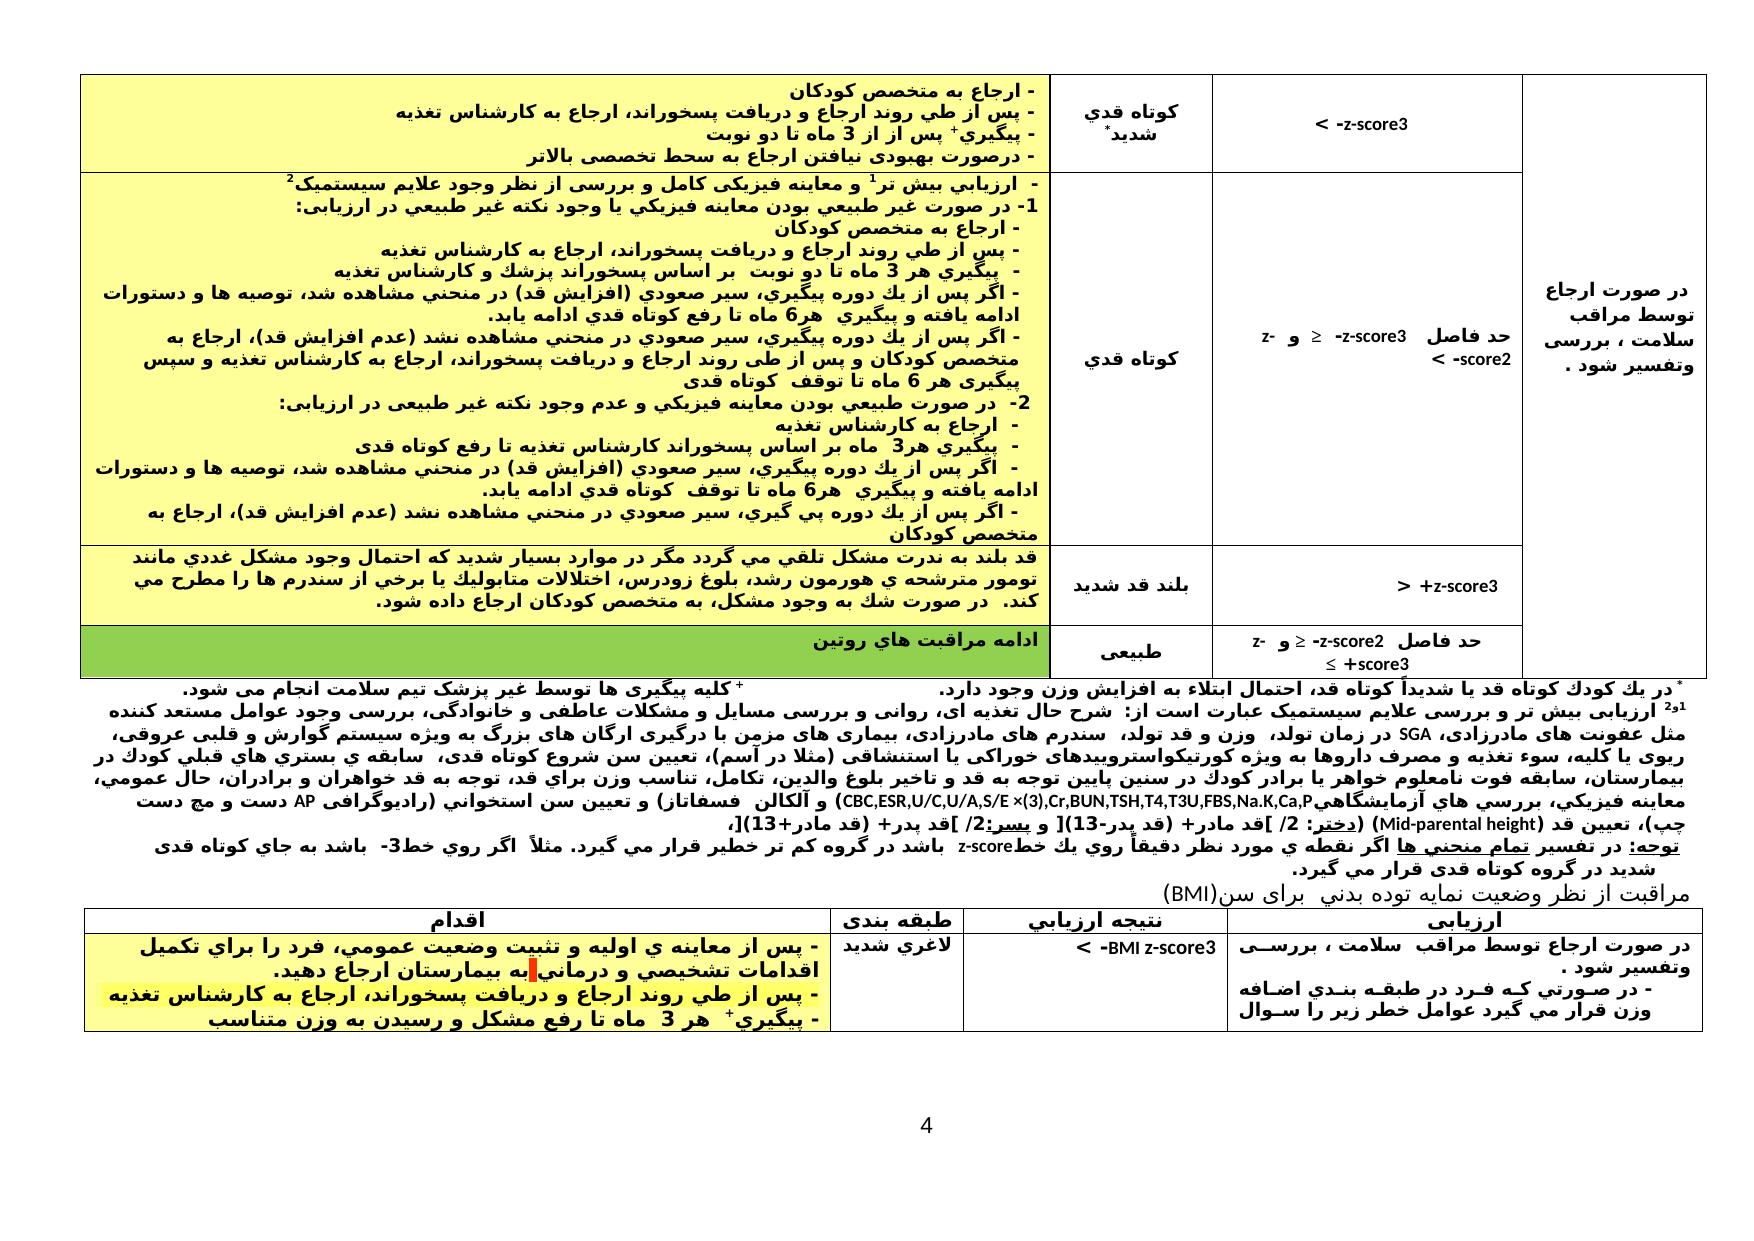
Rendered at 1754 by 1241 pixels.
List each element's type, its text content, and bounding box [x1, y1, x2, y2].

table_cell قد بلند به ندرت مشكل تلقي مي گردد مگر در موارد بسيار شديد كه احتمال وجود مشكل غددي مانند تومور مترشحه ي هورمون رشد، بلوغ زودرس، اختلالات متابوليك يا برخي از سندرم ها را مطرح مي كند. در صورت شك به وجود مشکل، به متخصص كودكان ارجاع داده شود. [81, 546, 1049, 625]
table_header ارزيابی [1228, 909, 1702, 933]
text مراقبت از نظر وضعيت نمايه توده بدني برای سن(BMI) [103, 879, 1691, 907]
table_cell حد فاصل z-score3- ≤ و z-score2- > [1213, 173, 1522, 545]
table_header نتيجه ارزيابي [964, 909, 1227, 933]
table_cell z-score3+ < [1213, 546, 1522, 625]
table_cell كوتاه قدي شديد* [1051, 75, 1212, 172]
table_cell - پس از معاينه ي اوليه و تثبيت وضعيت عمومي، فرد را براي تكميل اقدامات تشخيصي و درماني به بيمارستان ارجاع دهيد. - پس از طي روند ارجاع و دريافت پسخوراند، ارجاع به كارشناس تغذيه - پيگيري+ هر 3 ماه تا رفع مشکل و رسیدن به وزن متناسب [85, 934, 830, 1031]
text توجه: در تفسير تمام منحني ها اگر نقطه ي مورد نظر دقيقاً روي يك خطz-score باشد در گروه كم تر خطير قرار مي گيرد. مثلاً اگر روي خط3- باشد به جاي کوتاه قدی شديد در گروه كوتاه قدی قرار مي گيرد. [103, 835, 1686, 879]
table_header طبقه بندی [831, 909, 963, 933]
table_cell در صورت ارجاع توسط مراقب سلامت ، بررسی وتفسیر شود . [1523, 75, 1706, 677]
table_cell بلند قد شدید [1051, 546, 1212, 625]
text * در يك كودك كوتاه قد يا شديداً كوتاه قد، احتمال ابتلاء به افزايش وزن وجود دارد. + کلیه پیگیری ها توسط غیر پزشک تیم سلامت انجام می شود. [103, 679, 1686, 700]
table_cell لاغري شديد [831, 934, 963, 1031]
table_header اقدام [85, 909, 830, 933]
table_cell حد فاصل z-score2- ≤ و z-score3+ ≥ [1213, 626, 1522, 677]
text 1و2 ارزیابی بیش تر و بررسی علایم سیستمیک عبارت است از: شرح حال تغذيه ای، روانی و بررسی مسایل و مشکلات عاطفی و خانوادگی، بررسی وجود عوامل مستعد کننده مثل عفونت های مادرزادی، SGA در زمان تولد، وزن و قد تولد، سندرم های مادرزادی، بیماری های مزمن با درگیری ارگان های بزرگ به ویژه سیستم گوارش و قلبی عروقی، ریوی یا کلیه، سوء تغذیه و مصرف داروها به ویژه کورتیکواستروییدهای خوراکی یا استنشاقی (مثلا در آسم)، تعیین سن شروع کوتاه قدی، سابقه ي بستري هاي قبلي كودك در بيمارستان، سابقه فوت نامعلوم خواهر يا برادر كودك در سنين پايين توجه به قد و تاخير بلوغ والدين، تكامل، تناسب وزن براي قد، توجه به قد خواهران و برادران، حال عمومي، معاينه فيزيكي، بررسي هاي آزمايشگاهيCBC,ESR,U/C,U/A,S/E ×(3),Cr,BUN,TSH,T4,T3U,FBS,Na.K,Ca,P) و آلكالن فسفاتاز) و تعیین سن استخواني (رادیوگرافی AP دست و مچ دست چپ)، تعیین قد (Mid-parental height) (دختر: 2/ ]قد مادر+ (قد پدر-13)[ و پسر:2/ ]قد پدر+ (قد مادر+13)[، [88, 700, 1686, 835]
table_cell ادامه مراقبت هاي روتين [81, 626, 1049, 677]
table_cell BMI z-score3- > [964, 934, 1227, 1031]
table_cell - ارزيابي بيش تر1 و معاینه فیزیکی کامل و بررسی از نظر وجود علایم سیستمیک2 1- در صورت غير طبيعي بودن معاينه فيزيكي يا وجود نكته غير طبيعي در ارزیابی: - ارجاع به متخصص كودكان - پس از طي روند ارجاع و دريافت پسخوراند، ارجاع به كارشناس تغذيه - پيگيري هر 3 ماه تا دو نوبت بر اساس پسخوراند پزشك و كارشناس تغذيه - اگر پس از يك دوره پيگيري، سير صعودي (افزايش قد) در منحني مشاهده شد، توصيه ها و دستورات ادامه يافته و پيگيري هر6 ماه تا رفع كوتاه قدي ادامه يابد. - اگر پس از يك دوره پيگيري، سير صعودي در منحني مشاهده نشد (عدم افزايش قد)، ارجاع به متخصص كودكان و پس از طی روند ارجاع و دریافت پسخوراند، ارجاع به کارشناس تغذیه و سپس پیگیری هر 6 ماه تا توقف کوتاه قدی 2- در صورت طبيعي بودن معاينه فيزيكي و عدم وجود نکته غیر طبیعی در ارزیابی: - ارجاع به كارشناس تغذيه - پيگيري هر3 ماه بر اساس پسخوراند كارشناس تغذيه تا رفع کوتاه قدی - اگر پس از يك دوره پيگيري، سير صعودي (افزايش قد) در منحني مشاهده شد، توصيه ها و دستورات ادامه يافته و پيگيري هر6 ماه تا توقف كوتاه قدي ادامه يابد. - اگر پس از يك دوره پي گيري، سير صعودي در منحني مشاهده نشد (عدم افزايش قد)، ارجاع به متخصص كودكان [81, 173, 1049, 545]
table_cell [1228, 934, 1702, 1031]
table_cell كوتاه قدي [1051, 173, 1212, 545]
table_cell z-score3- > [1213, 75, 1522, 172]
table_cell طبیعی [1051, 626, 1212, 677]
table_cell - ارجاع به متخصص كودكان - پس از طي روند ارجاع و دريافت پسخوراند، ارجاع به كارشناس تغذيه - پيگيري+ پس از از 3 ماه تا دو نوبت - درصورت بهبودی نیافتن ارجاع به سحط تخصصی بالاتر [81, 75, 1049, 172]
